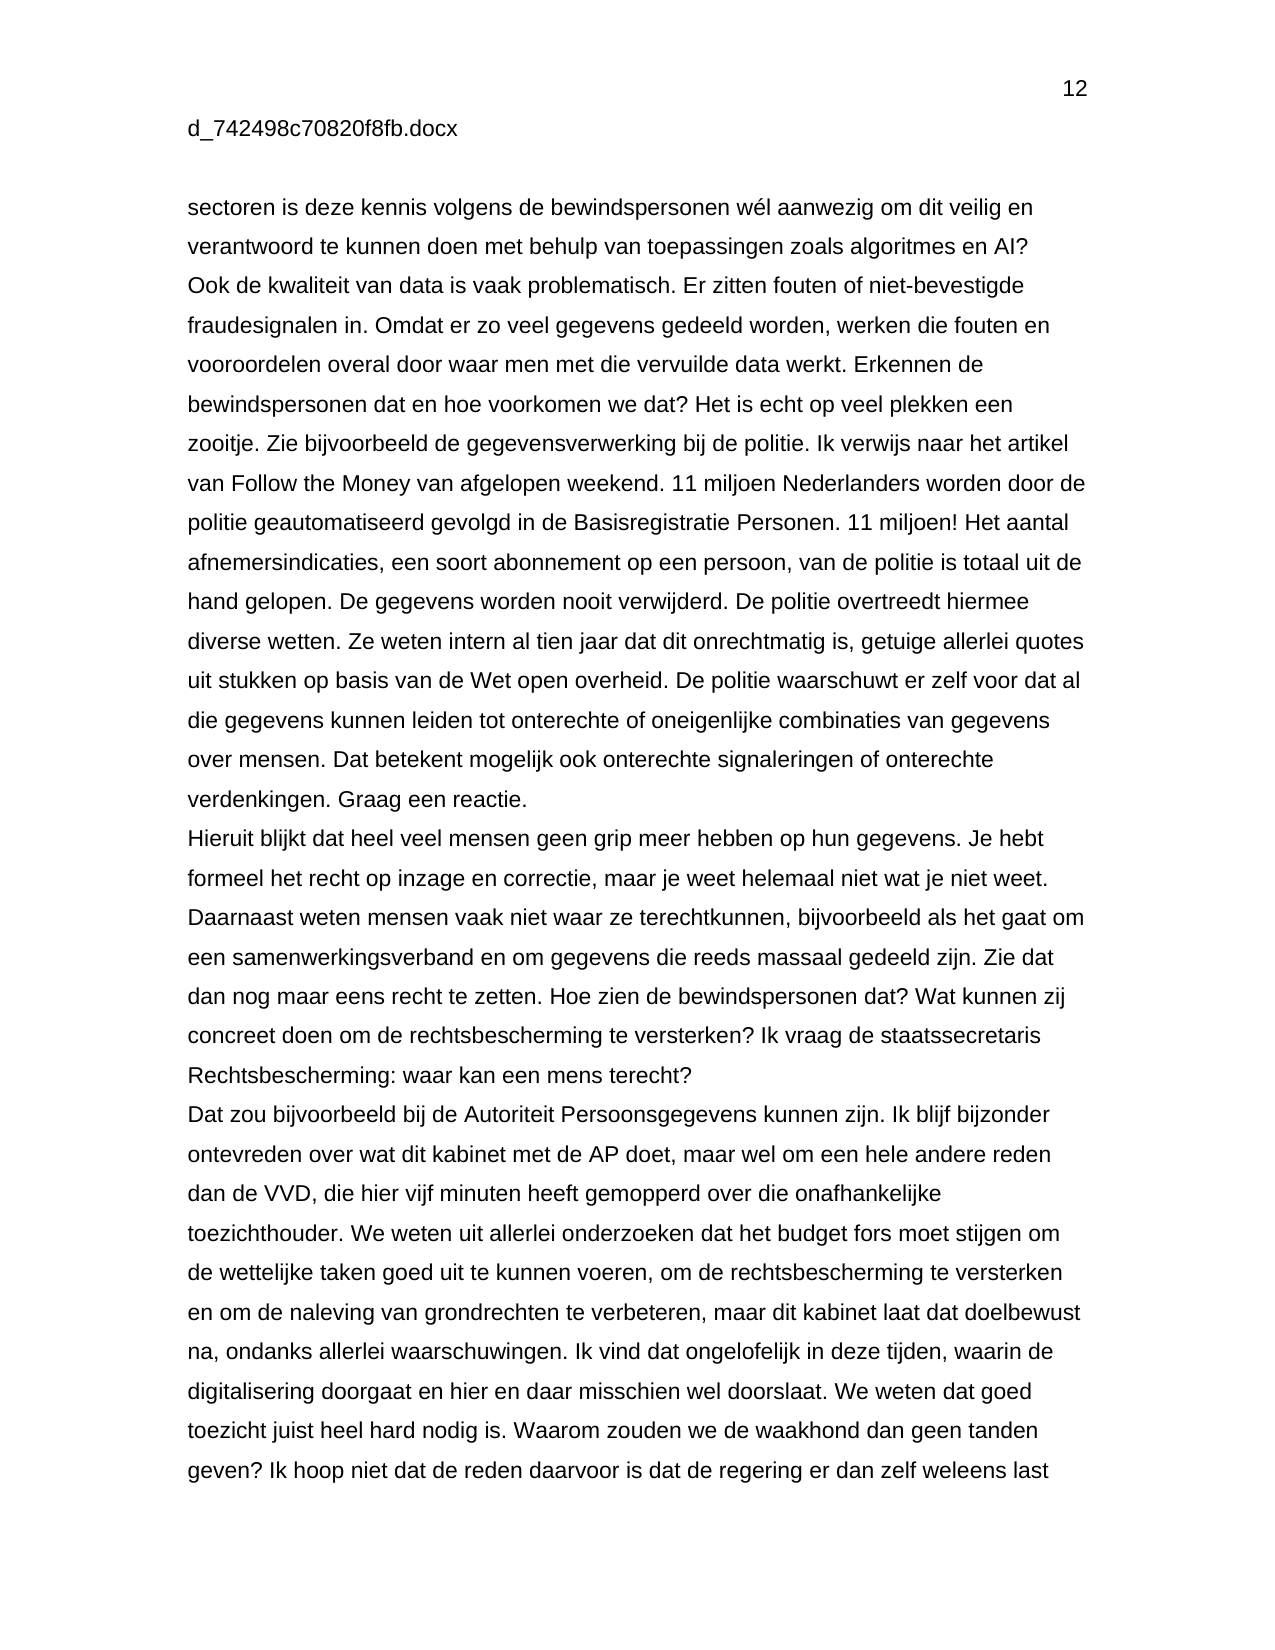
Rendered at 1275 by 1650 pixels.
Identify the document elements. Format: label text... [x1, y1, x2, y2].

text Ook de kwaliteit van data is vaak problematisch. Er zitten fouten of niet-bevestigde fraudesignalen in. Omdat er zo veel gegevens gedeeld worden, werken die fouten en vooroordelen overal door waar men met die vervuilde data werkt. Erkennen de bewindspersonen dat en hoe voorkomen we dat? Het is echt op veel plekken een zooitje. Zie bijvoorbeeld de gegevensverwerking bij de politie. Ik verwijs naar het artikel van Follow the Money van afgelopen weekend. 11 miljoen Nederlanders worden door de politie geautomatiseerd gevolgd in de Basisregistratie Personen. 11 miljoen! Het aantal afnemersindicaties, een soort abonnement op een persoon, van de politie is totaal uit de hand gelopen. De gegevens worden nooit verwijderd. De politie overtreedt hiermee diverse wetten. Ze weten intern al tien jaar dat dit onrechtmatig is, getuige allerlei quotes uit stukken op basis van de Wet open overheid. De politie waarschuwt er zelf voor dat al die gegevens kunnen leiden tot onterechte of oneigenlijke combinaties van gegevens over mensen. Dat betekent mogelijk ook onterechte signaleringen of onterechte verdenkingen. Graag een reactie. [187, 272, 1087, 812]
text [187, 193, 1087, 259]
text Hieruit blijkt dat heel veel mensen geen grip meer hebben op hun gegevens. Je hebt formeel het recht op inzage en correctie, maar je weet helemaal niet wat je niet weet. Daarnaast weten mensen vaak niet waar ze terechtkunnen, bijvoorbeeld als het gaat om een samenwerkingsverband en om gegevens die reeds massaal gedeeld zijn. Zie dat dan nog maar eens recht te zetten. Hoe zien de bewindspersonen dat? Wat kunnen zij concreet doen om de rechtsbescherming te versterken? Ik vraag de staatssecretaris Rechtsbescherming: waar kan een mens terecht? [187, 825, 1087, 1088]
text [187, 1101, 1087, 1483]
